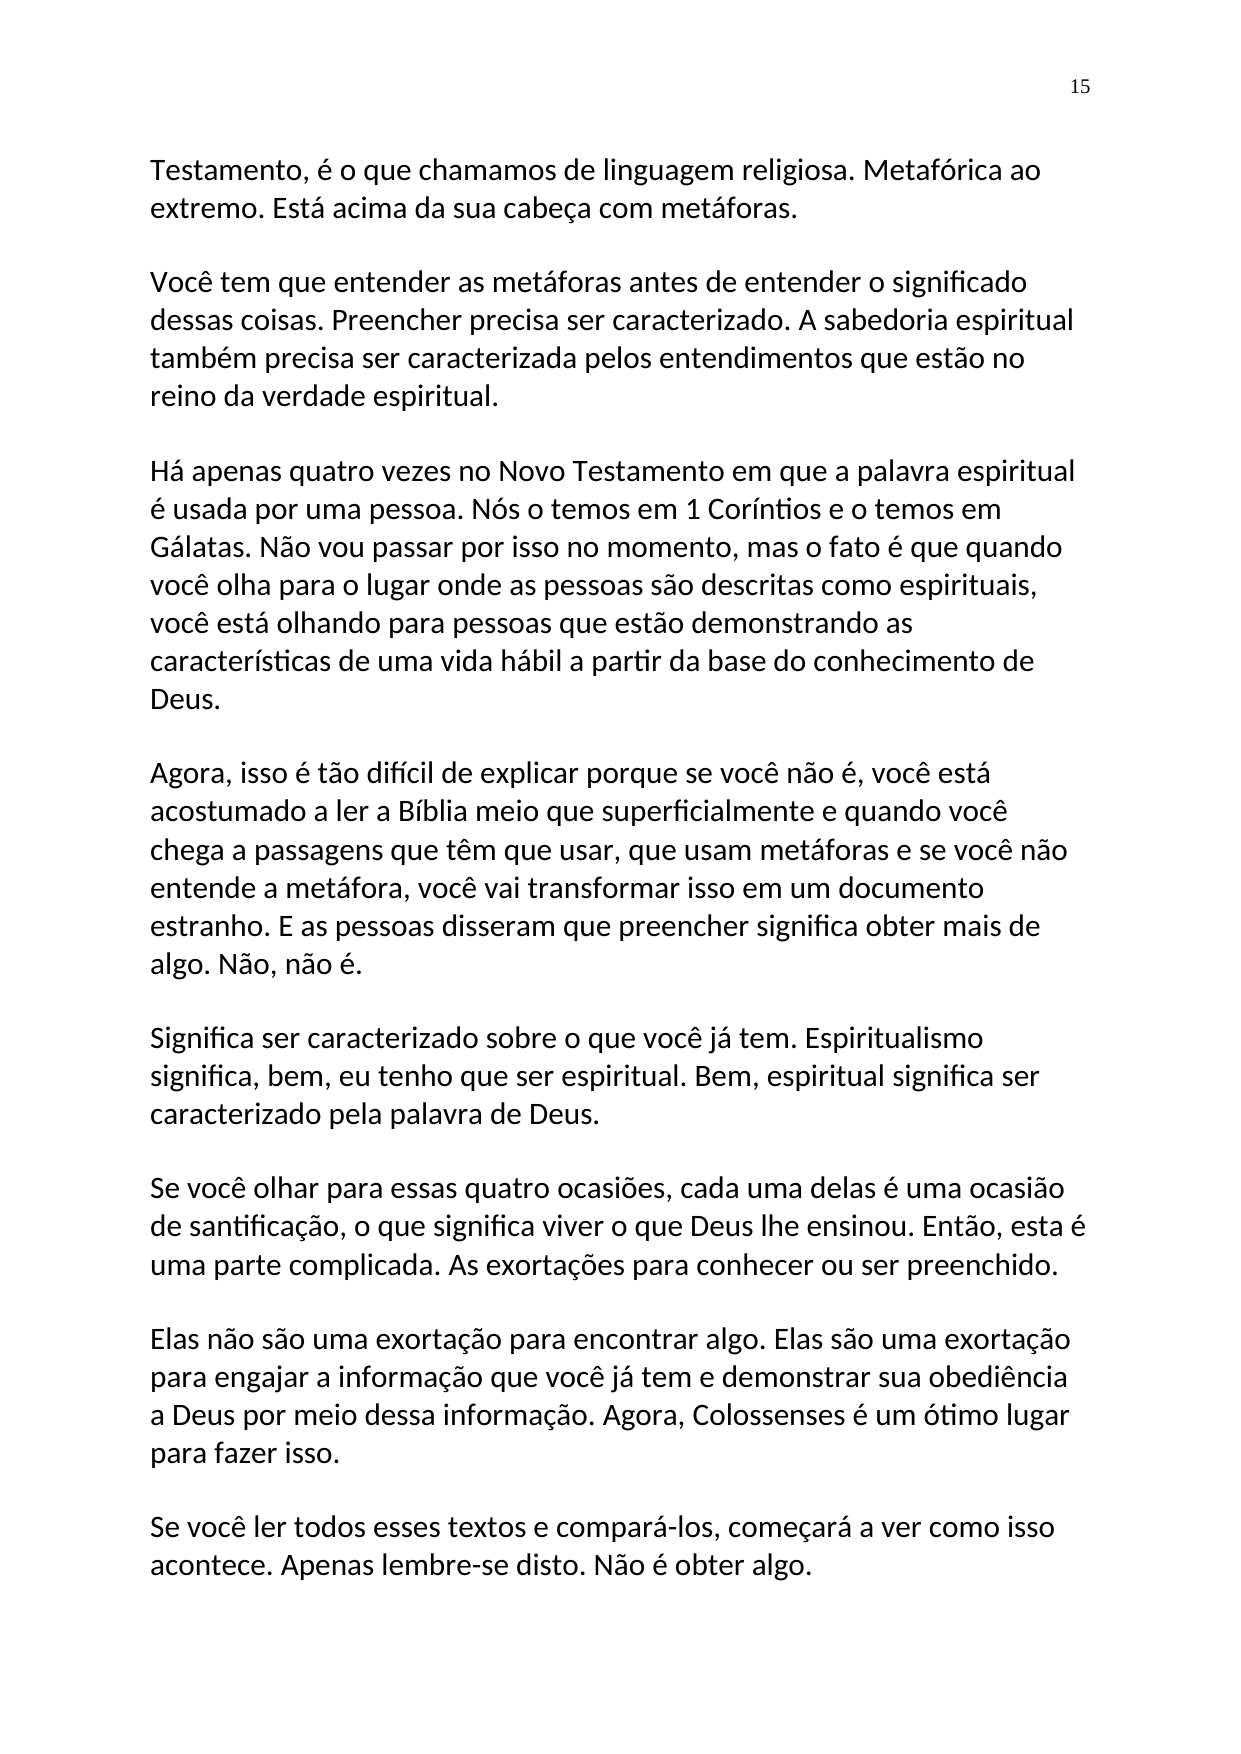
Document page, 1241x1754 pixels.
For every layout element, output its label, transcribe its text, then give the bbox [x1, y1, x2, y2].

text Se você olhar para essas quatro ocasiões, cada uma delas é uma ocasião de santificação, o que significa viver o que Deus lhe ensinou. Então, esta é uma parte complicada. As exortações para conhecer ou ser preenchido. [150, 1168, 1090, 1283]
text Há apenas quatro vezes no Novo Testamento em que a palavra espiritual é usada por uma pessoa. Nós o temos em 1 Coríntios e o temos em Gálatas. Não vou passar por isso no momento, mas o fato é que quando você olha para o lugar onde as pessoas são descritas como espirituais, você está olhando para pessoas que estão demonstrando as características de uma vida hábil a partir da base do conhecimento de Deus. [150, 451, 1090, 717]
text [150, 150, 1090, 226]
text Agora, isso é tão difícil de explicar porque se você não é, você está acostumado a ler a Bíblia meio que superficialmente e quando você chega a passagens que têm que usar, que usam metáforas e se você não entende a metáfora, você vai transformar isso em um documento estranho. E as pessoas disseram que preencher significa obter mais de algo. Não, não é. [150, 753, 1090, 982]
text Você tem que entender as metáforas antes de entender o significado dessas coisas. Preencher precisa ser caracterizado. A sabedoria espiritual também precisa ser caracterizada pelos entendimentos que estão no reino da verdade espiritual. [150, 262, 1090, 415]
text Se você ler todos esses textos e compará-los, começará a ver como isso acontece. Apenas lembre-se disto. Não é obter algo. [150, 1507, 1090, 1583]
text Significa ser caracterizado sobre o que você já tem. Espiritualismo significa, bem, eu tenho que ser espiritual. Bem, espiritual significa ser caracterizado pela palavra de Deus. [150, 1018, 1090, 1132]
text Elas não são uma exortação para encontrar algo. Elas são uma exortação para engajar a informação que você já tem e demonstrar sua obediência a Deus por meio dessa informação. Agora, Colossenses é um ótimo lugar para fazer isso. [150, 1319, 1090, 1471]
